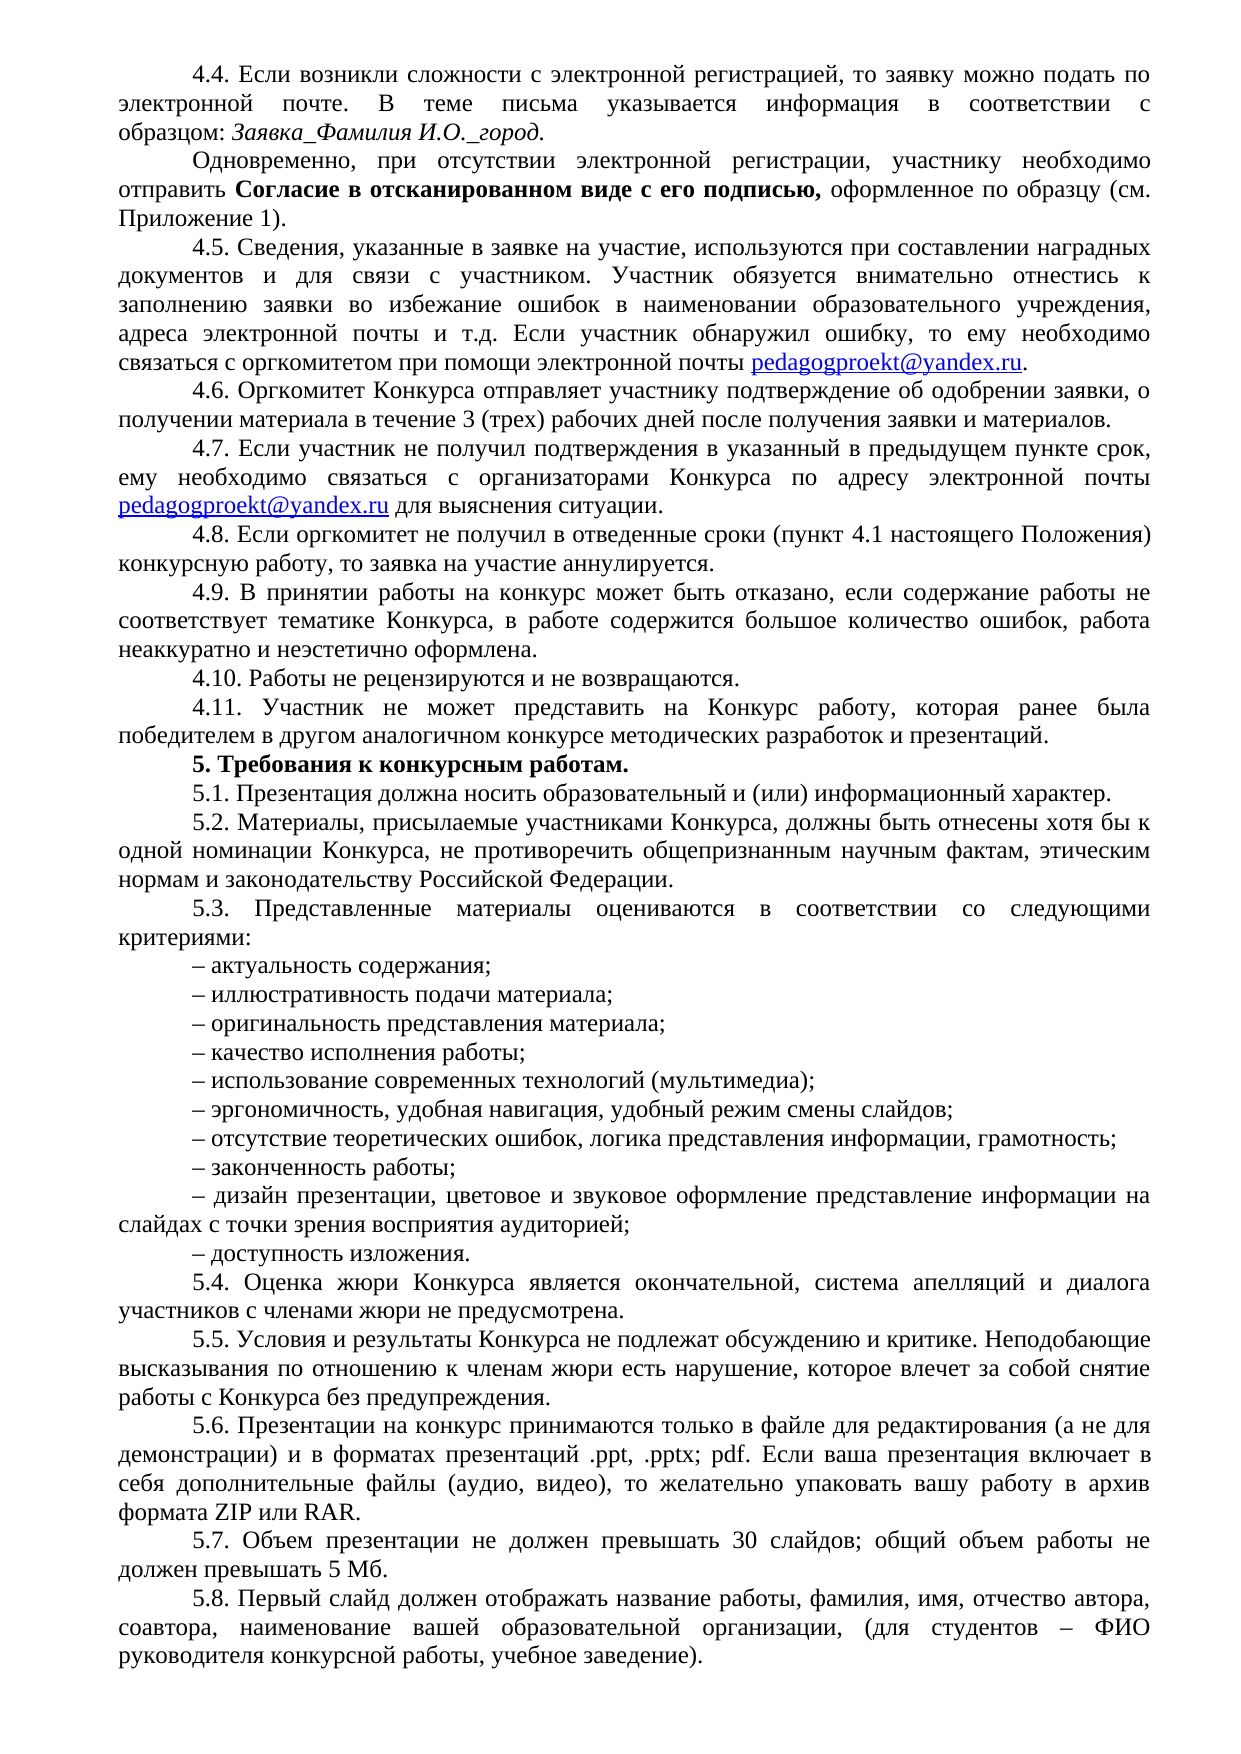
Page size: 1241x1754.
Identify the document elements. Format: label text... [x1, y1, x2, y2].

text – качество исполнения работы; [118, 1037, 1152, 1065]
text 5.4. Оценка жюри Конкурса является окончательной, система апелляций и диалога участников с членами жюри не предусмотрена. [118, 1267, 1152, 1324]
text 4.7. Если участник не получил подтверждения в указанный в предыдущем пункте срок, ему необходимо связаться с организаторами Конкурса по адресу электронной почты pedagogproekt@yandex.ru для выяснения ситуации. [118, 433, 1152, 519]
text 5.5. Условия и результаты Конкурса не подлежат обсуждению и критике. Неподобающие высказывания по отношению к членам жюри есть нарушение, которое влечет за собой снятие работы с Конкурса без предупреждения. [118, 1324, 1152, 1410]
text 5. Требования к конкурсным работам. [118, 749, 1152, 778]
text – оригинальность представления материала; [118, 1008, 1152, 1037]
text – актуальность содержания; [118, 950, 1152, 979]
text – эргономичность, удобная навигация, удобный режим смены слайдов; [118, 1094, 1152, 1123]
text 5.7. Объем презентации не должен превышать 30 слайдов; общий объем работы не должен превышать 5 Мб. [118, 1525, 1152, 1583]
text – дизайн презентации, цветовое и звуковое оформление представление информации на слайдах с точки зрения восприятия аудиторией; [118, 1180, 1152, 1238]
text 4.6. Оргкомитет Конкурса отправляет участнику подтверждение об одобрении заявки, о получении материала в течение 3 (трех) рабочих дней после получения заявки и материалов. [118, 375, 1152, 433]
text 5.3. Представленные материалы оцениваются в соответствии со следующими критериями: [118, 893, 1152, 950]
text 4.8. Если оргкомитет не получил в отведенные сроки (пункт 4.1 настоящего Положения) конкурсную работу, то заявка на участие аннулируется. [118, 519, 1152, 577]
text – доступность изложения. [118, 1238, 1152, 1267]
text – отсутствие теоретических ошибок, логика представления информации, грамотность; [118, 1123, 1152, 1152]
text 5.2. Материалы, присылаемые участниками Конкурса, должны быть отнесены хотя бы к одной номинации Конкурса, не противоречить общепризнанным научным фактам, этическим нормам и законодательству Российской Федерации. [118, 807, 1152, 893]
text – законченность работы; [118, 1152, 1152, 1180]
text 4.5. Сведения, указанные в заявке на участие, используются при составлении наградных документов и для связи с участником. Участник обязуется внимательно отнестись к заполнению заявки во избежание ошибок в наименовании образовательного учреждения, адреса электронной почты и т.д. Если участник обнаружил ошибку, то ему необходимо связаться с оргкомитетом при помощи электронной почты pedagogproekt@yandex.ru. [118, 232, 1152, 375]
text 4.10. Работы не рецензируются и не возвращаются. [118, 663, 1152, 692]
text 5.6. Презентации на конкурс принимаются только в файле для редактирования (а не для демонстрации) и в форматах презентаций .ppt, .pptx; pdf. Если ваша презентация включает в себя дополнительные файлы (аудио, видео), то желательно упаковать вашу работу в архив формата ZIP или RAR. [118, 1410, 1152, 1525]
text 5.1. Презентация должна носить образовательный и (или) информационный характер. [118, 778, 1152, 807]
text 4.9. В принятии работы на конкурс может быть отказано, если содержание работы не соответствует тематике Конкурса, в работе содержится большое количество ошибок, работа неаккуратно и неэстетично оформлена. [118, 577, 1152, 663]
text Одновременно, при отсутствии электронной регистрации, участнику необходимо отправить Согласие в отсканированном виде с его подписью, оформленное по образцу (см. Приложение 1). [118, 145, 1152, 232]
text 4.11. Участник не может представить на Конкурс работу, которая ранее была победителем в другом аналогичном конкурсе методических разработок и презентаций. [118, 692, 1152, 749]
text – использование современных технологий (мультимедиа); [118, 1065, 1152, 1094]
text 5.8. Первый слайд должен отображать название работы, фамилия, имя, отчество автора, соавтора, наименование вашей образовательной организации, (для студентов – ФИО руководителя конкурсной работы, учебное заведение). [118, 1583, 1152, 1669]
text 4.4. Если возникли сложности с электронной регистрацией, то заявку можно подать по электронной почте. В теме письма указывается информация в соответствии с образцом: Заявка_Фамилия И.О._город. [118, 59, 1152, 145]
text – иллюстративность подачи материала; [118, 979, 1152, 1008]
